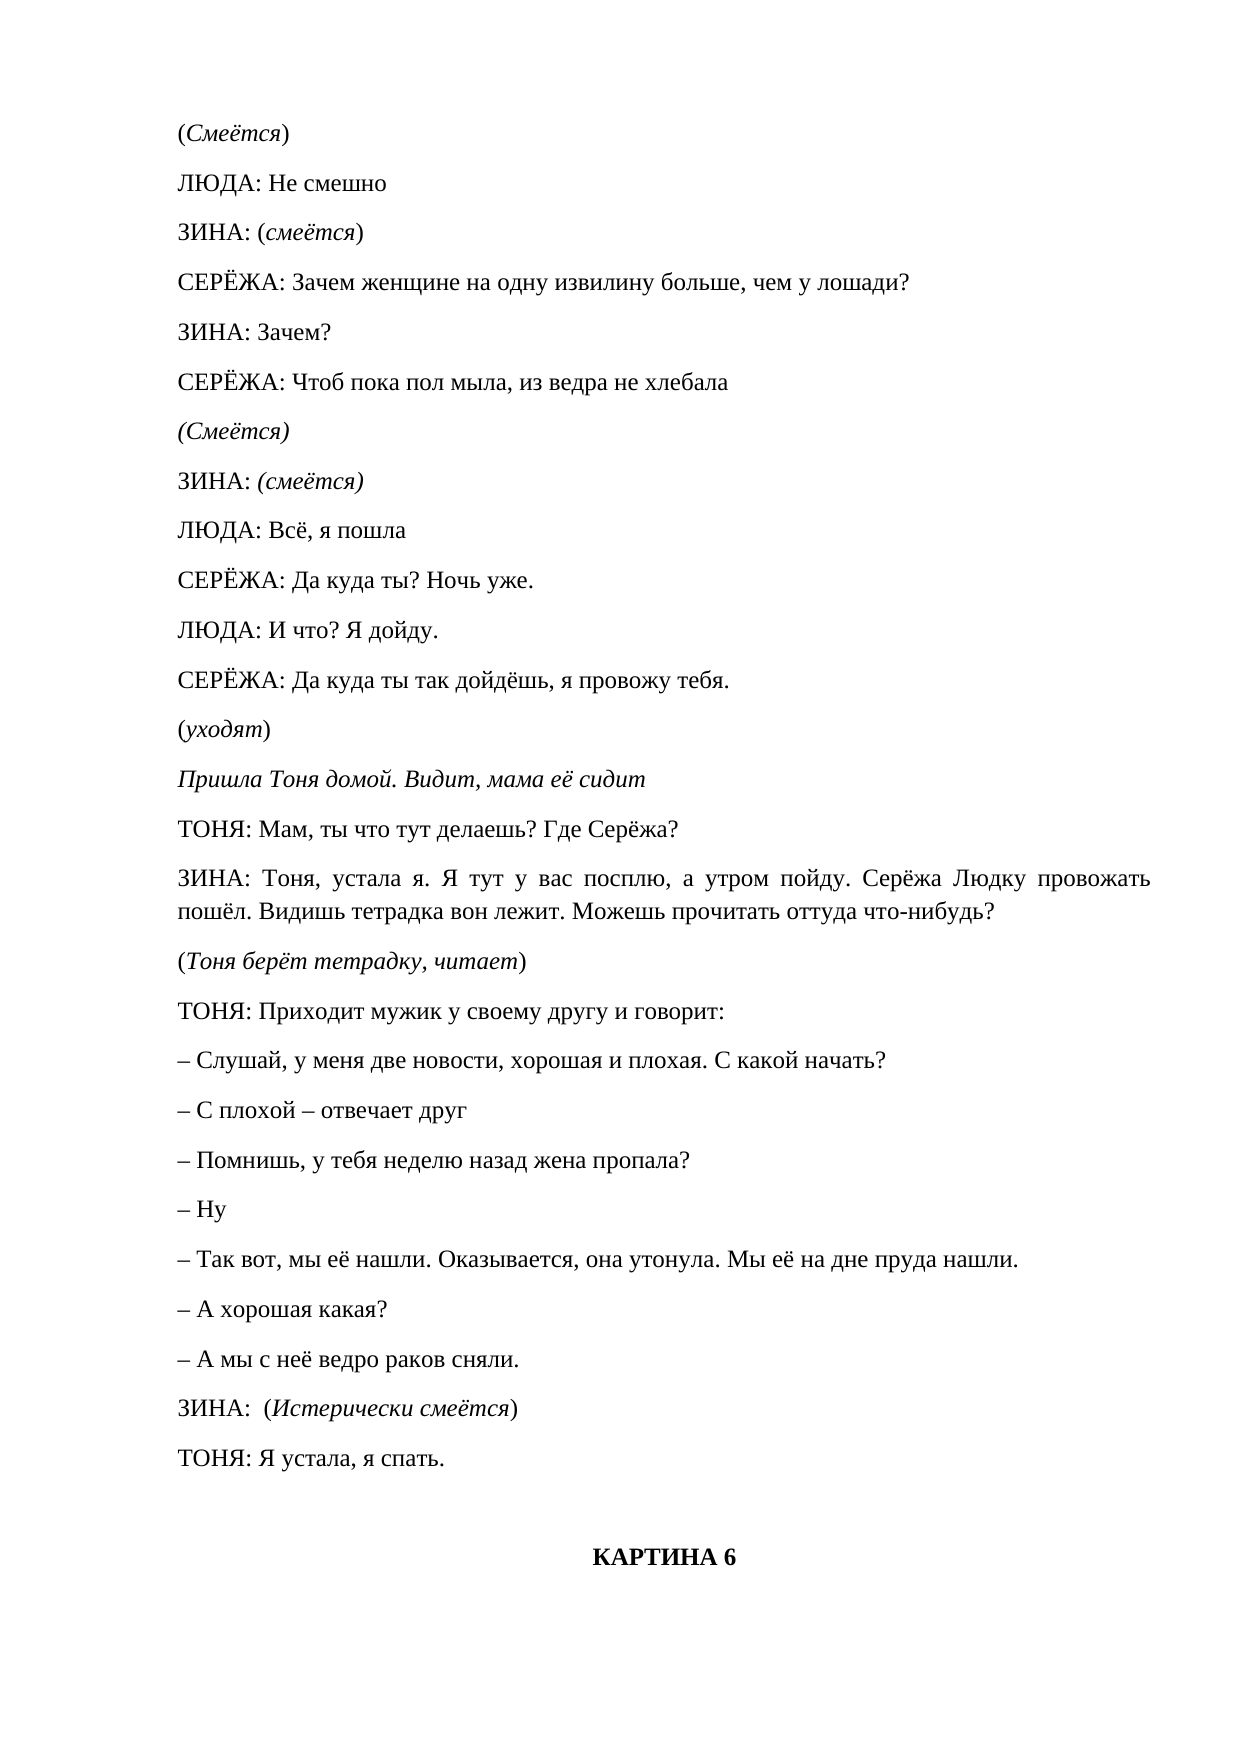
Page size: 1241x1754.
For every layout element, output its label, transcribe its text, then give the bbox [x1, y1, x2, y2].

text – С плохой – отвечает друг [177, 1095, 1152, 1124]
text ТОНЯ: Я устала, я спать. [177, 1443, 1152, 1472]
text (Тоня берёт тетрадку, читает) [177, 946, 1152, 975]
text (уходят) [177, 714, 1152, 743]
text – Слушай, у меня две новости, хорошая и плохая. С какой начать? [177, 1046, 1152, 1074]
text ЗИНА: 󠄒 (Истерически смеётся) [177, 1393, 1152, 1422]
text ТОНЯ: Мам, ты что тут делаешь? Где Серёжа? [177, 814, 1152, 842]
text – А хорошая какая? [177, 1294, 1152, 1323]
text ЛЮДА: И что? Я дойду. [177, 615, 1152, 644]
text ТОНЯ: Приходит мужик у своему другу и говорит: [177, 996, 1152, 1024]
text ЗИНА: Тоня, устала я. Я тут у вас посплю, а утром пойду. Серёжа Людку провожать пошёл. Видишь тетрадка вон лежит. Можешь прочитать оттуда что-нибудь? [177, 863, 1152, 925]
text ЛЮДА: Всё, я пошла [177, 516, 1152, 544]
text СЕРЁЖА: Зачем женщине на одну извилину больше, чем у лошади? [177, 267, 1152, 296]
text ЗИНА: (смеётся) [177, 217, 1152, 246]
text – А мы с неё ведро раков сняли. [177, 1344, 1152, 1372]
text – Так вот, мы её нашли. Оказывается, она утонула. Мы её на дне пруда нашли. [177, 1244, 1152, 1273]
text ЗИНА: (смеётся) [177, 466, 1152, 495]
text КАРТИНА 6 [177, 1542, 1152, 1571]
text СЕРЁЖА: Да куда ты? Ночь уже. [177, 565, 1152, 594]
text СЕРЁЖА: Чтоб пока пол мыла, из ведра не хлебала [177, 367, 1152, 395]
text ЗИНА: Зачем? [177, 317, 1152, 346]
text Пришла Тоня домой. Видит, мама её сидит [177, 764, 1152, 793]
text СЕРЁЖА: Да куда ты так дойдёшь, я провожу тебя. [177, 665, 1152, 693]
text ЛЮДА: Не смешно [177, 168, 1152, 197]
text (Смеётся) [177, 416, 1152, 445]
text – Помнишь, у тебя неделю назад жена пропала? [177, 1145, 1152, 1174]
text – Ну [177, 1194, 1152, 1223]
text (Смеётся) [177, 118, 1152, 147]
